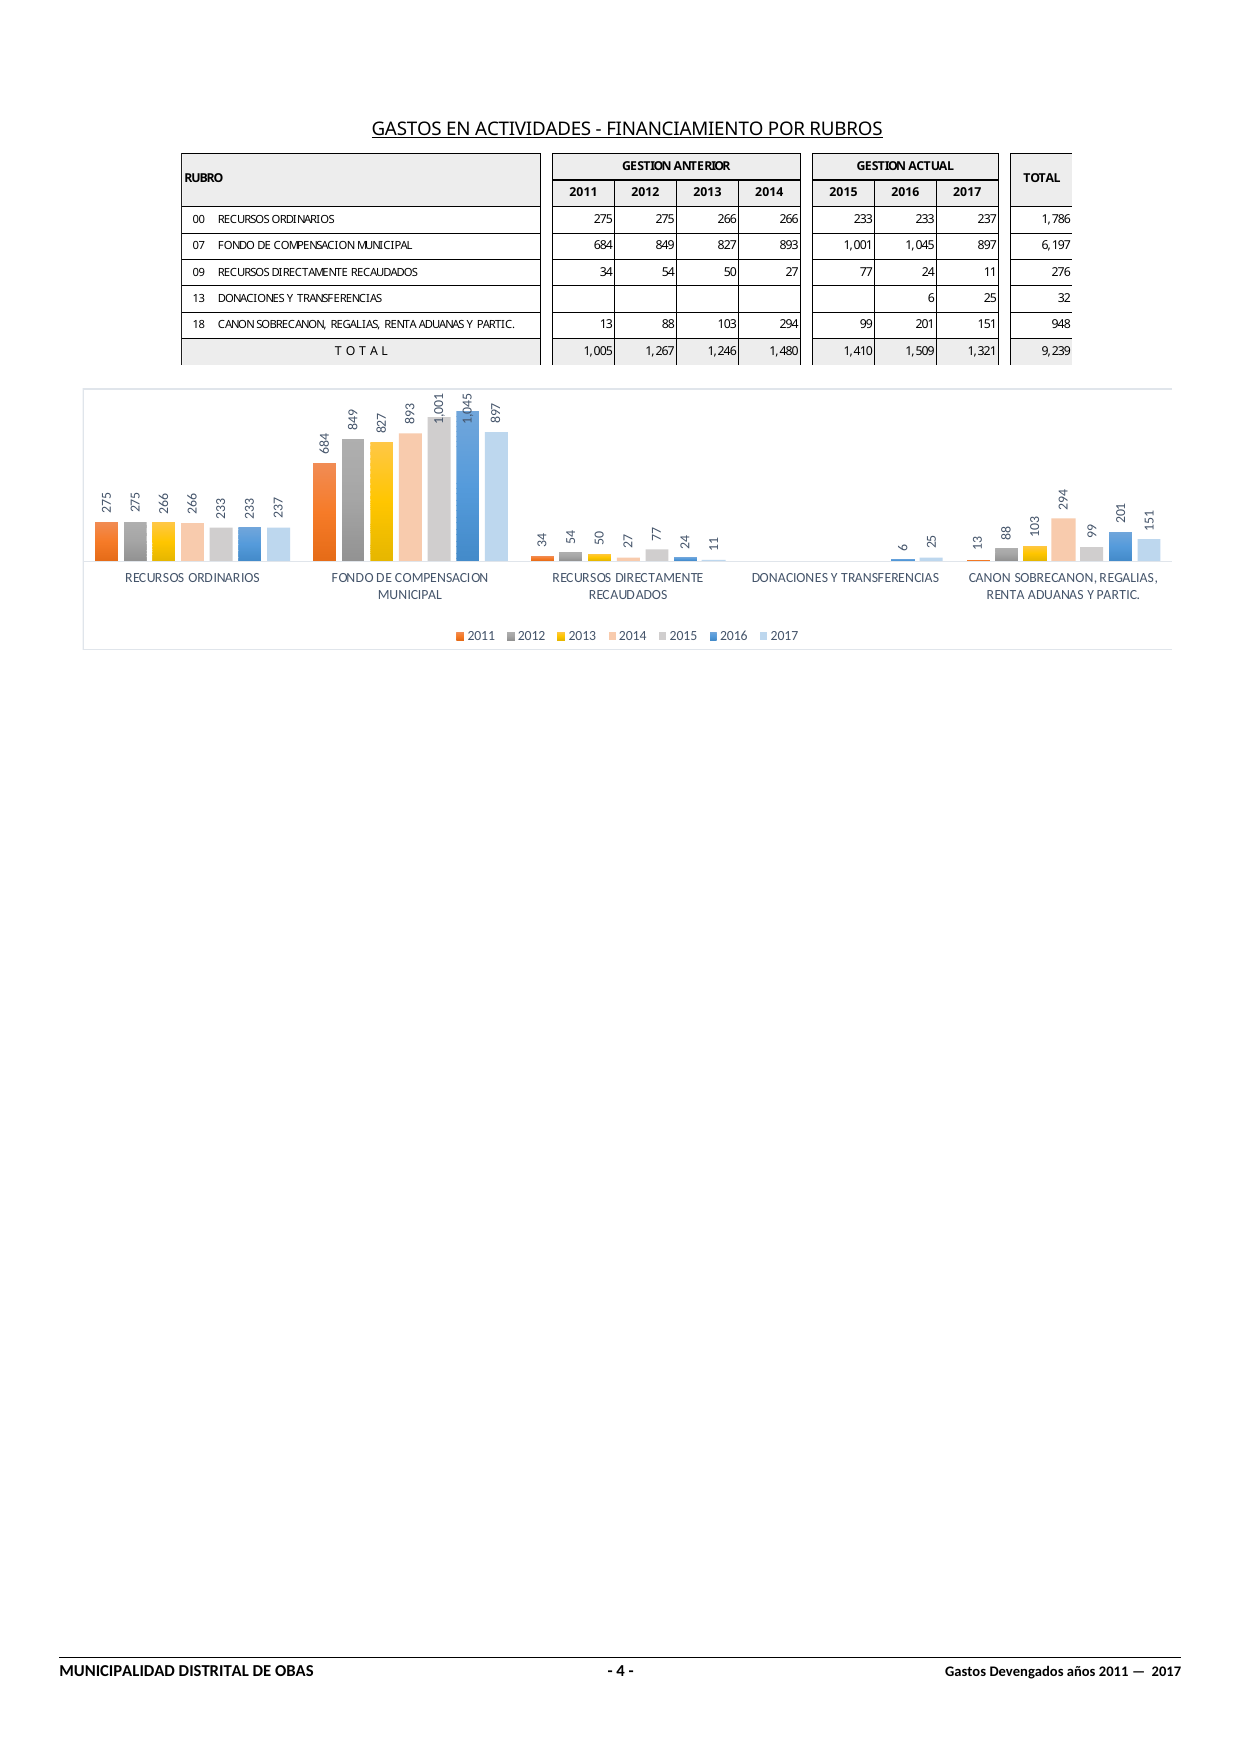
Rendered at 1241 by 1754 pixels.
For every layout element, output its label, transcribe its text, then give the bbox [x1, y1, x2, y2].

table_header GASTOS EN ACTIVIDADES - FINANCIAMIENTO POR RUBROS [59, 71, 1195, 656]
